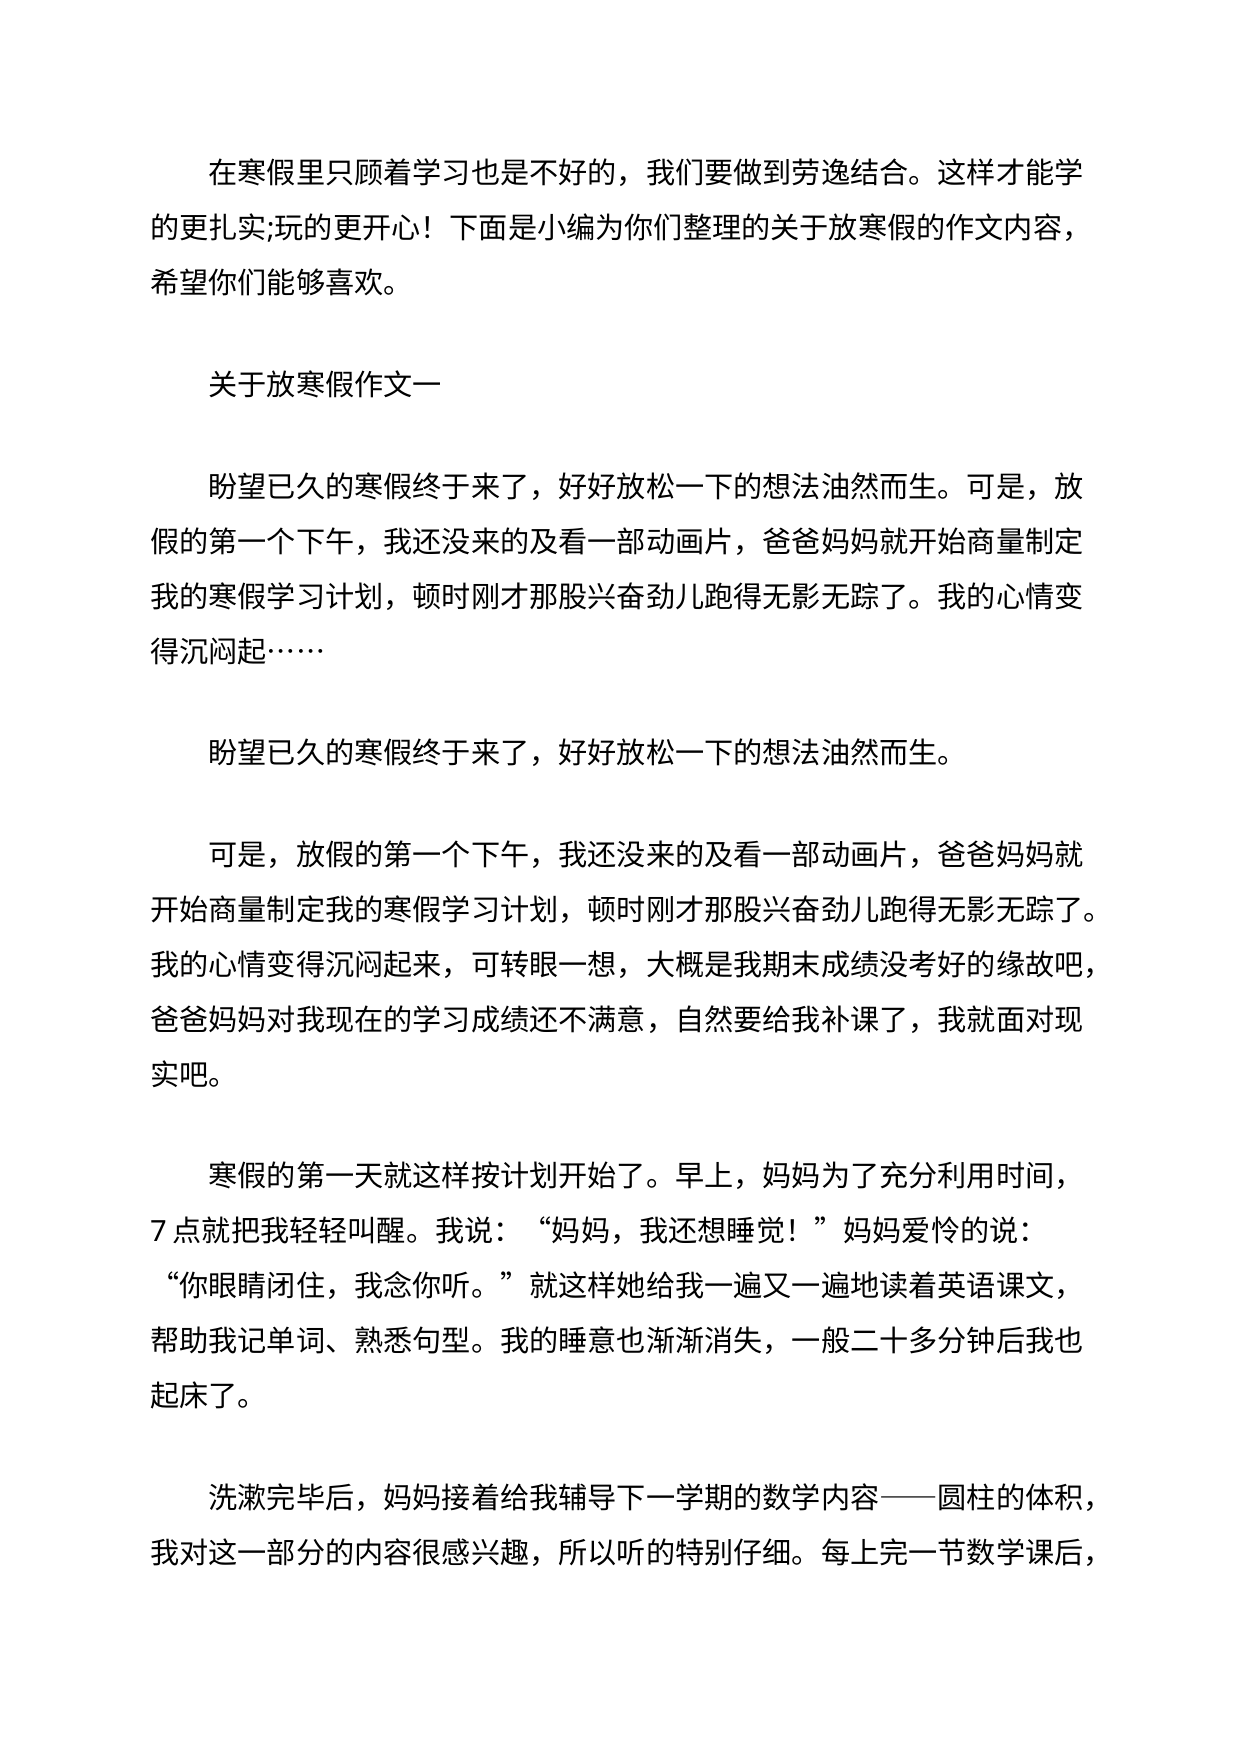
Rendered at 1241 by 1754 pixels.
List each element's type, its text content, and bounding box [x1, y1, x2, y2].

text 可是，放假的第一个下午，我还没来的及看一部动画片，爸爸妈妈就开始商量制定我的寒假学习计划，顿时刚才那股兴奋劲儿跑得无影无踪了。我的心情变得沉闷起来，可转眼一想，大概是我期末成绩没考好的缘故吧，爸爸妈妈对我现在的学习成绩还不满意，自然要给我补课了，我就面对现实吧。 [150, 832, 1090, 1093]
text 盼望已久的寒假终于来了，好好放松一下的想法油然而生。可是，放假的第一个下午，我还没来的及看一部动画片，爸爸妈妈就开始商量制定我的寒假学习计划，顿时刚才那股兴奋劲儿跑得无影无踪了。我的心情变得沉闷起…… [150, 463, 1090, 670]
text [150, 1474, 1090, 1572]
text 寒假的第一天就这样按计划开始了。早上，妈妈为了充分利用时间，7点就把我轻轻叫醒。我说：“妈妈，我还想睡觉！”妈妈爱怜的说：“你眼睛闭住，我念你听。”就这样她给我一遍又一遍地读着英语课文，帮助我记单词、熟悉句型。我的睡意也渐渐消失，一般二十多分钟后我也起床了。 [150, 1153, 1090, 1415]
text 关于放寒假作文一 [150, 362, 1090, 404]
text 在寒假里只顾着学习也是不好的，我们要做到劳逸结合。这样才能学的更扎实;玩的更开心！下面是小编为你们整理的关于放寒假的作文内容，希望你们能够喜欢。 [150, 150, 1090, 302]
text 盼望已久的寒假终于来了，好好放松一下的想法油然而生。 [150, 730, 1090, 772]
